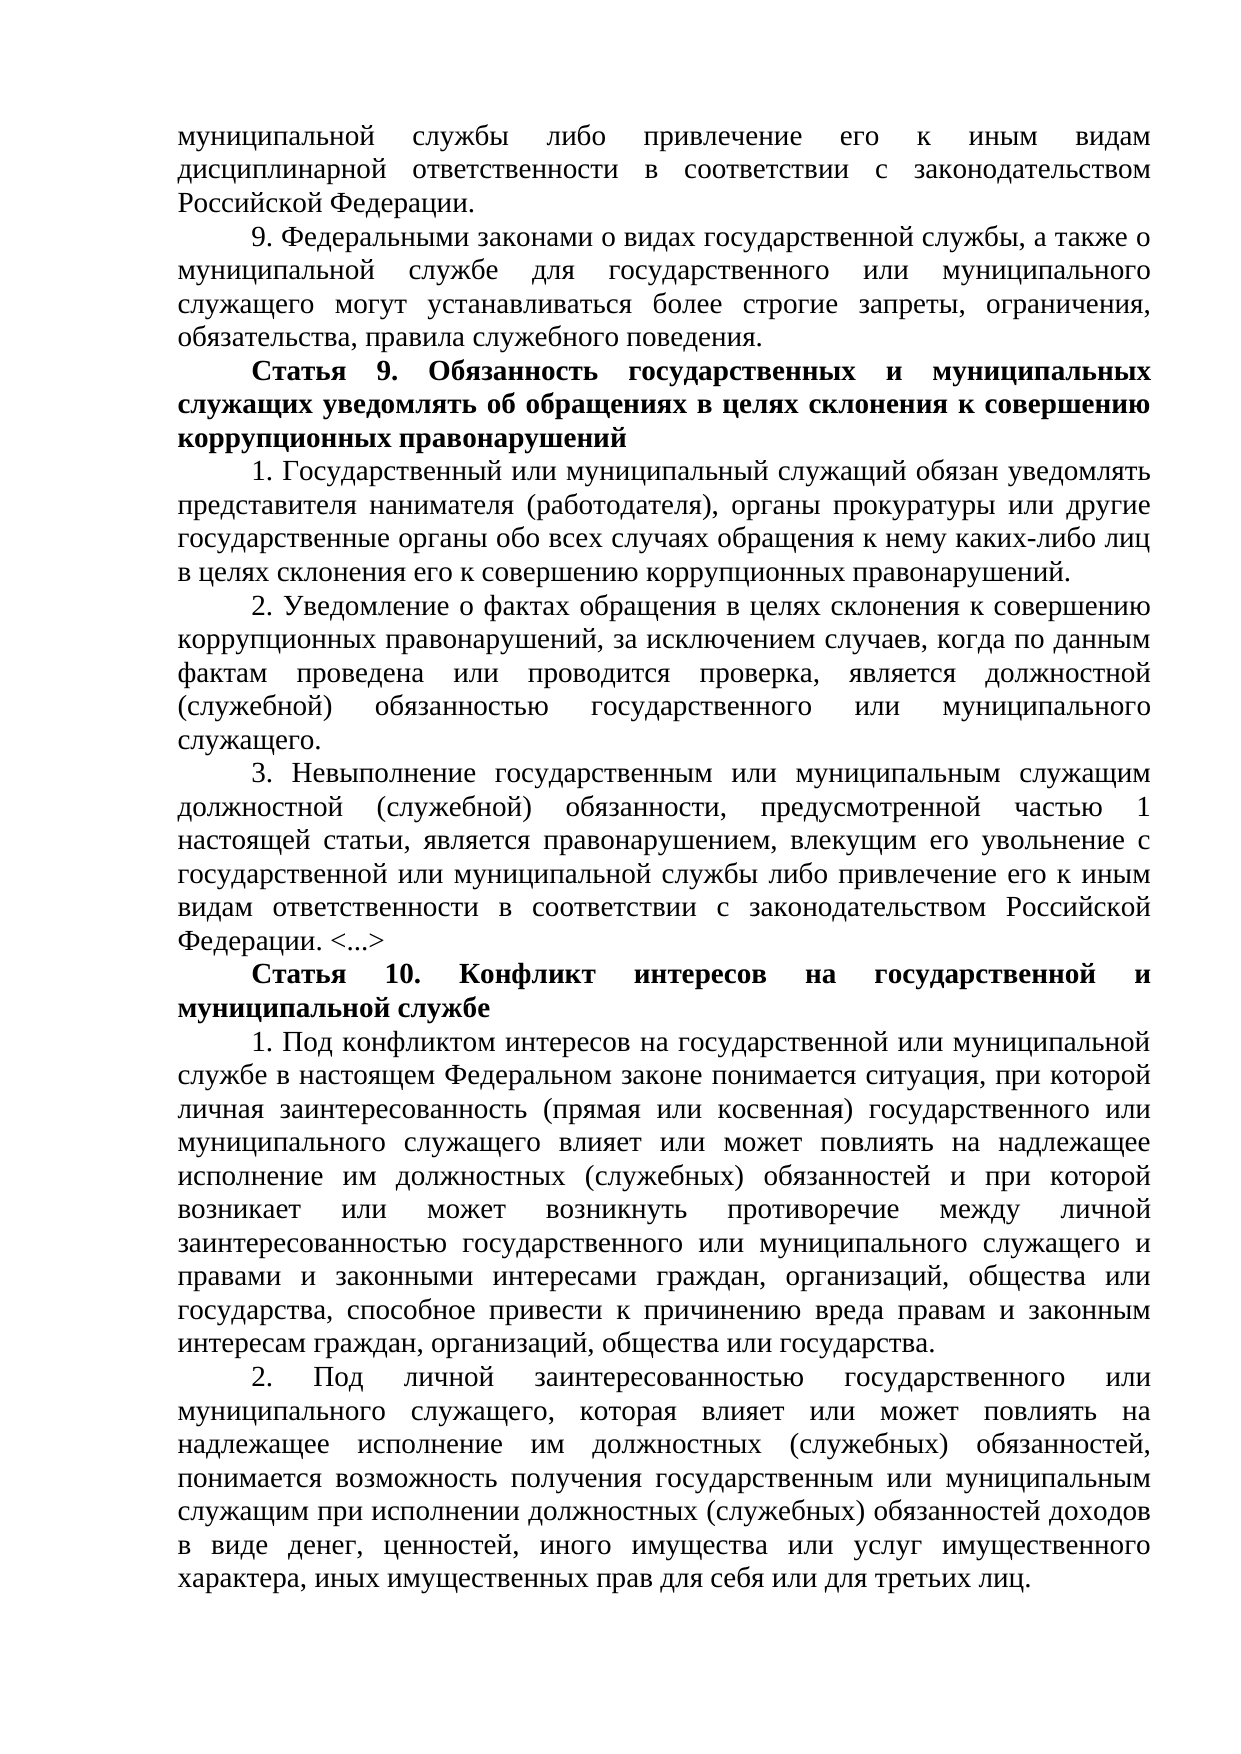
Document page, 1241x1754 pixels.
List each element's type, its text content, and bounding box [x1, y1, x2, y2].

text 9. Федеральными законами о видах государственной службы, а также о муниципальной службе для государственного или муниципального служащего могут устанавливаться более строгие запреты, ограничения, обязательства, правила служебного поведения. [177, 219, 1152, 353]
text 3. Невыполнение государственным или муниципальным служащим должностной (служебной) обязанности, предусмотренной частью 1 настоящей статьи, является правонарушением, влекущим его увольнение с государственной или муниципальной службы либо привлечение его к иным видам ответственности в соответствии с законодательством Российской Федерации. <...> [177, 755, 1152, 957]
text 2. Уведомление о фактах обращения в целях склонения к совершению коррупционных правонарушений, за исключением случаев, когда по данным фактам проведена или проводится проверка, является должностной (служебной) обязанностью государственного или муниципального служащего. [177, 588, 1152, 755]
text 1. Под конфликтом интересов на государственной или муниципальной службе в настоящем Федеральном законе понимается ситуация, при которой личная заинтересованность (прямая или косвенная) государственного или муниципального служащего влияет или может повлиять на надлежащее исполнение им должностных (служебных) обязанностей и при которой возникает или может возникнуть противоречие между личной заинтересованностью государственного или муниципального служащего и правами и законными интересами граждан, организаций, общества или государства, способное привести к причинению вреда правам и законным интересам граждан, организаций, общества или государства. [177, 1024, 1152, 1359]
text 2. Под личной заинтересованностью государственного или муниципального служащего, которая влияет или может повлиять на надлежащее исполнение им должностных (служебных) обязанностей, понимается возможность получения государственным или муниципальным служащим при исполнении должностных (служебных) обязанностей доходов в виде денег, ценностей, иного имущества или услуг имущественного характера, иных имущественных прав для себя или для третьих лиц. [177, 1359, 1152, 1594]
text Статья 9. Обязанность государственных и муниципальных служащих уведомлять об обращениях в целях склонения к совершению коррупционных правонарушений [177, 353, 1152, 453]
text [177, 118, 1152, 219]
text 1. Государственный или муниципальный служащий обязан уведомлять представителя нанимателя (работодателя), органы прокуратуры или другие государственные органы обо всех случаях обращения к нему каких-либо лиц в целях склонения его к совершению коррупционных правонарушений. [177, 453, 1152, 588]
text Статья 10. Конфликт интересов на государственной и муниципальной службе [177, 957, 1152, 1024]
